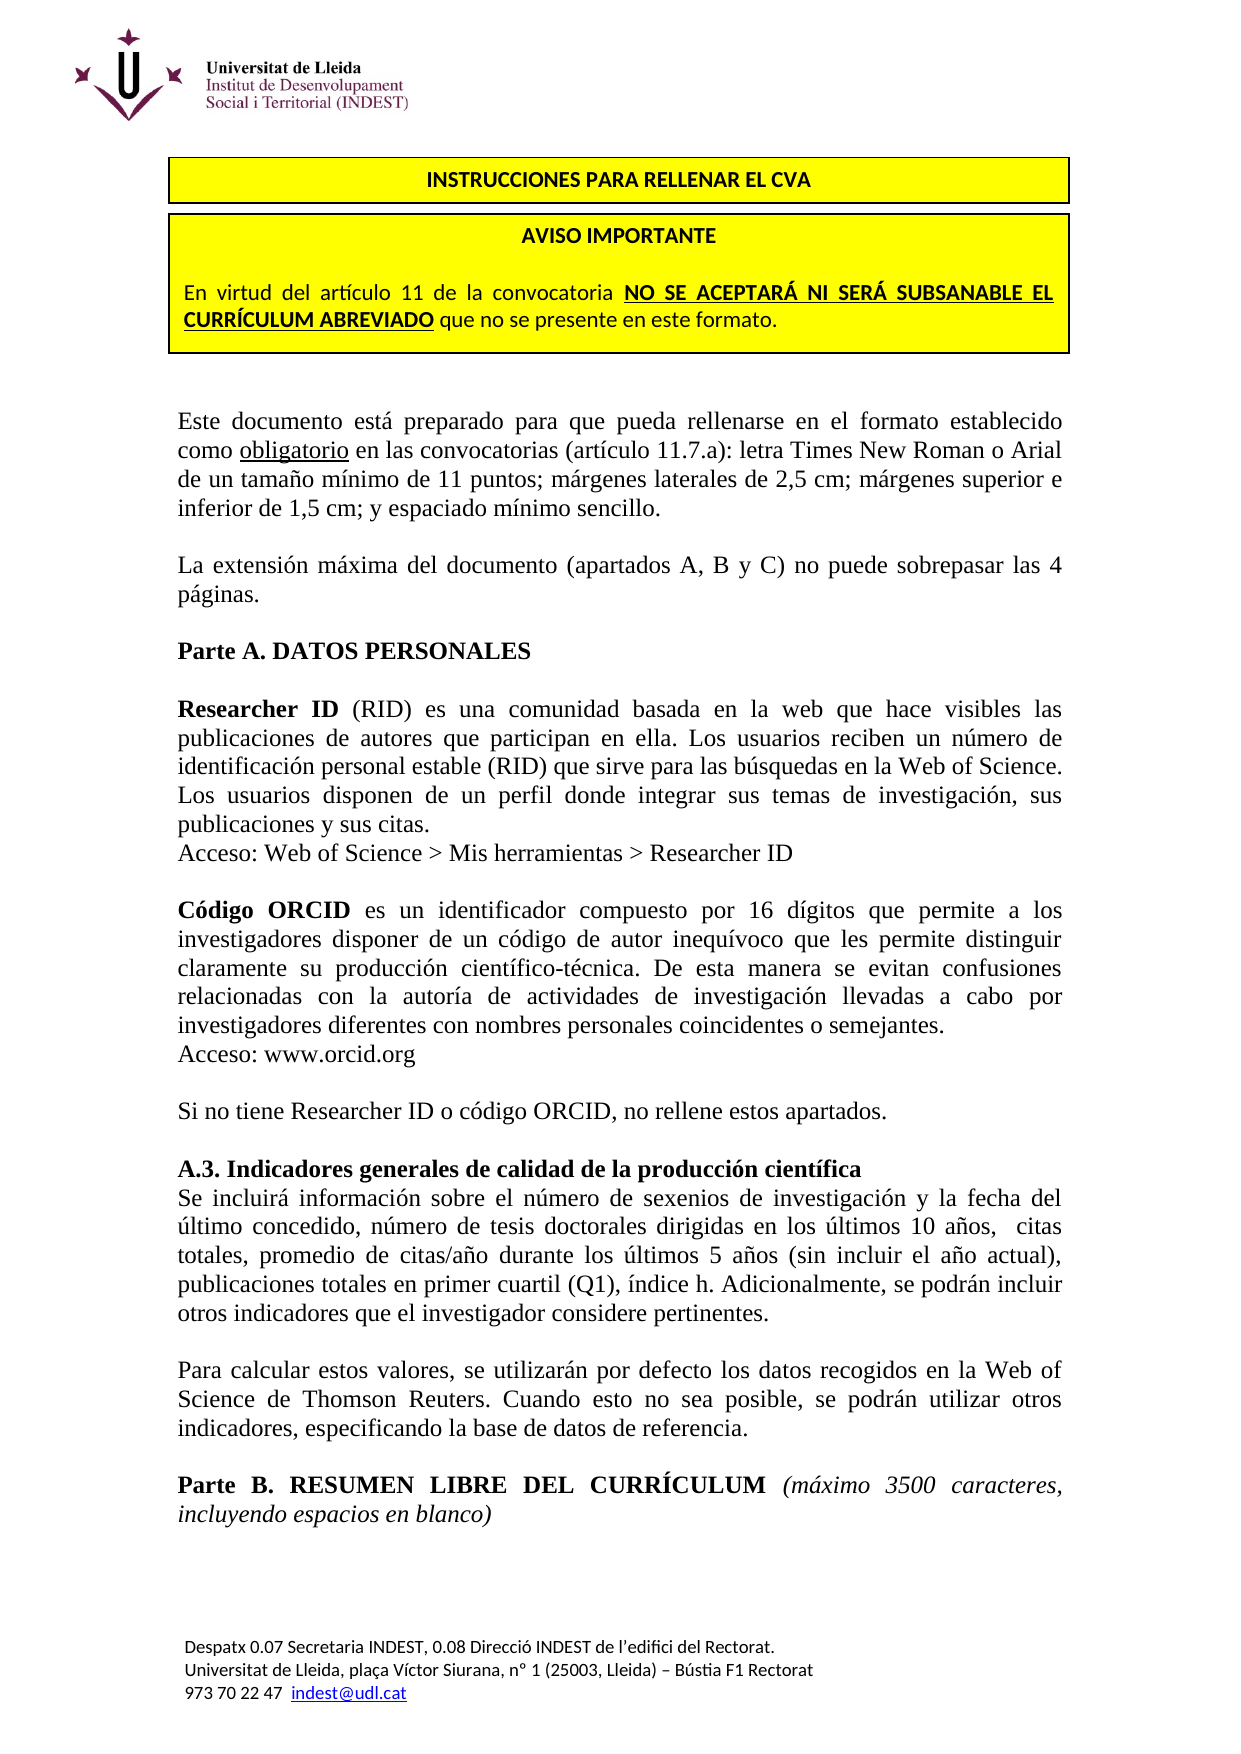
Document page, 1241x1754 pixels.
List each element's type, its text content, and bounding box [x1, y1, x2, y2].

text Si no tiene Researcher ID o código ORCID, no rellene estos apartados. [177, 1096, 1063, 1125]
text Parte B. RESUMEN LIBRE DEL CURRÍCULUM (máximo 3500 caracteres, incluyendo espacios en blanco) [177, 1470, 1063, 1528]
text Acceso: www.orcid.org [177, 1039, 1063, 1068]
text Acceso: Web of Science > Mis herramientas > Researcher ID [177, 838, 1063, 866]
text A.3. Indicadores generales de calidad de la producción científica [177, 1154, 1063, 1183]
text La extensión máxima del documento (apartados A, B y C) no puede sobrepasar las 4 páginas. [177, 550, 1063, 608]
text Researcher ID (RID) es una comunidad basada en la web que hace visibles las publicaciones de autores que participan en ella. Los usuarios reciben un número de identificación personal estable (RID) que sirve para las búsquedas en la Web of Science. Los usuarios disponen de un perfil donde integrar sus temas de investigación, sus publicaciones y sus citas. [177, 694, 1063, 838]
text Se incluirá información sobre el número de sexenios de investigación y la fecha del último concedido, número de tesis doctorales dirigidas en los últimos 10 años, citas totales, promedio de citas/año durante los últimos 5 años (sin incluir el año actual), publicaciones totales en primer cuartil (Q1), índice h. Adicionalmente, se podrán incluir otros indicadores que el investigador considere pertinentes. [177, 1183, 1063, 1326]
text Para calcular estos valores, se utilizarán por defecto los datos recogidos en la Web of Science de Thomson Reuters. Cuando esto no sea posible, se podrán utilizar otros indicadores, especificando la base de datos de referencia. [177, 1355, 1063, 1441]
text Este documento está preparado para que pueda rellenarse en el formato establecido como obligatorio en las convocatorias (artículo 11.7.a): letra Times New Roman o Arial de un tamaño mínimo de 11 puntos; márgenes laterales de 2,5 cm; márgenes superior e inferior de 1,5 cm; y espaciado mínimo sencillo. [177, 406, 1063, 521]
text Parte A. DATOS PERSONALES [177, 636, 1063, 665]
text Código ORCID es un identificador compuesto por 16 dígitos que permite a los investigadores disponer de un código de autor inequívoco que les permite distinguir claramente su producción científico-técnica. De esta manera se evitan confusiones relacionadas con la autoría de actividades de investigación llevadas a cabo por investigadores diferentes con nombres personales coincidentes o semejantes. [177, 895, 1063, 1039]
picture [75, 28, 408, 121]
